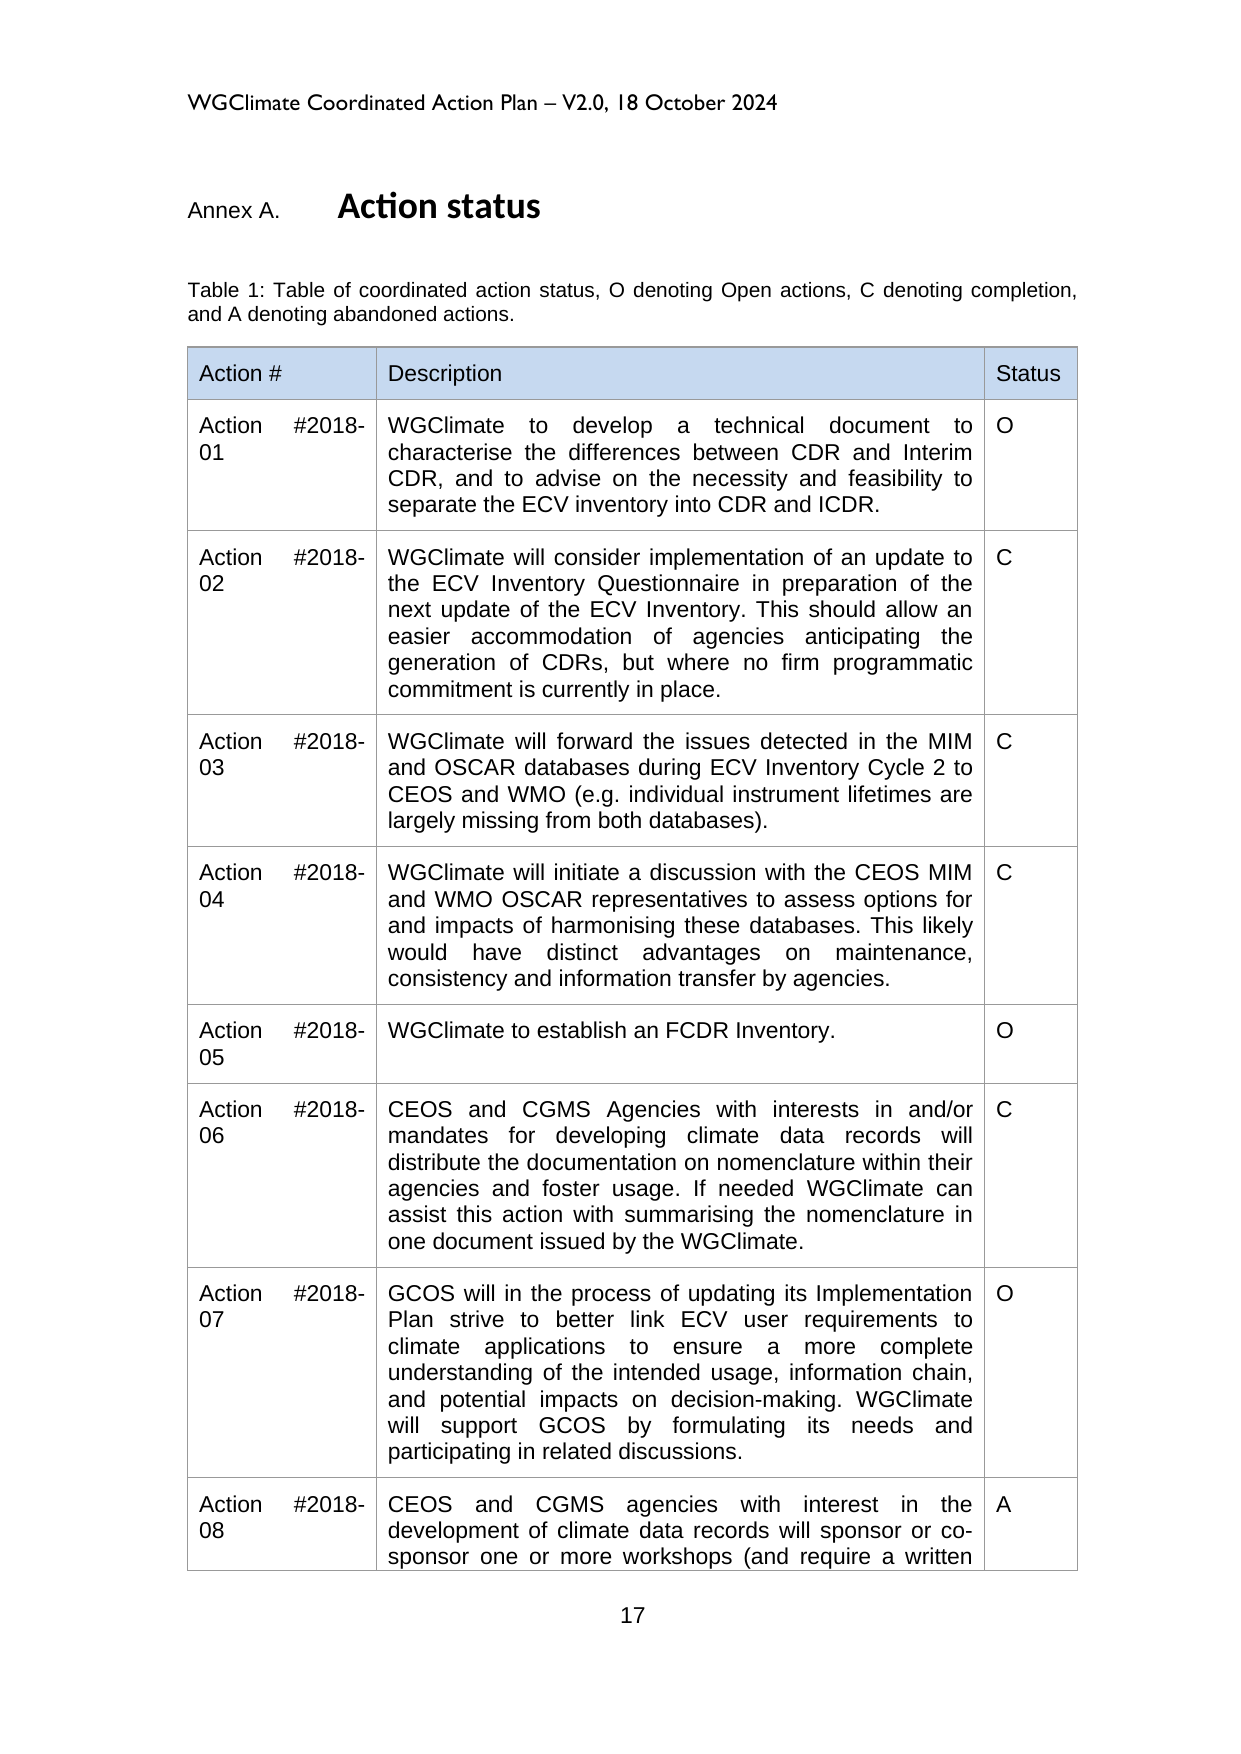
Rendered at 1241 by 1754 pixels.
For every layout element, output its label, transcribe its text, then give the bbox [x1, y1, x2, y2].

table_header Status [985, 348, 1077, 399]
table_cell WGClimate will initiate a discussion with the CEOS MIM and WMO OSCAR representatives to assess options for and impacts of harmonising these databases. This likely would have distinct advantages on maintenance, consistency and information transfer by agencies. [377, 847, 984, 1004]
list Action status [187, 182, 1078, 228]
table_cell C [985, 847, 1077, 1004]
table_cell A [985, 1478, 1077, 1570]
table_cell Action #2018-08 [188, 1478, 376, 1570]
table_cell WGClimate will forward the issues detected in the MIM and OSCAR databases during ECV Inventory Cycle 2 to CEOS and WMO (e.g. individual instrument lifetimes are largely missing from both databases). [377, 715, 984, 846]
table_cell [377, 1478, 984, 1570]
table_cell CEOS and CGMS Agencies with interests in and/or mandates for developing climate data records will distribute the documentation on nomenclature within their agencies and foster usage. If needed WGClimate can assist this action with summarising the nomenclature in one document issued by the WGClimate. [377, 1084, 984, 1267]
table_cell Action #2018-03 [188, 715, 376, 846]
table_cell Action #2018-07 [188, 1268, 376, 1477]
table_cell C [985, 531, 1077, 714]
table_cell Action #2018-06 [188, 1084, 376, 1267]
table_cell C [985, 1084, 1077, 1267]
table_cell O [985, 1268, 1077, 1477]
table_cell O [985, 400, 1077, 530]
table_cell Action #2018-01 [188, 400, 376, 530]
table_cell WGClimate will consider implementation of an update to the ECV Inventory Questionnaire in preparation of the next update of the ECV Inventory. This should allow an easier accommodation of agencies anticipating the generation of CDRs, but where no firm programmatic commitment is currently in place. [377, 531, 984, 714]
table_cell Action #2018-05 [188, 1005, 376, 1082]
table_cell O [985, 1005, 1077, 1082]
table_cell Action #2018-02 [188, 531, 376, 714]
table_header Action # [188, 348, 376, 399]
table_cell WGClimate to establish an FCDR Inventory. [377, 1005, 984, 1082]
table_header Description [377, 348, 984, 399]
text Table 1: Table of coordinated action status, O denoting Open actions, C denoting completion, and A denoting abandoned actions. [187, 278, 1078, 326]
table_cell Action #2018-04 [188, 847, 376, 1004]
table_cell C [985, 715, 1077, 846]
table_cell GCOS will in the process of updating its Implementation Plan strive to better link ECV user requirements to climate applications to ensure a more complete understanding of the intended usage, information chain, and potential impacts on decision-making. WGClimate will support GCOS by formulating its needs and participating in related discussions. [377, 1268, 984, 1477]
table_cell WGClimate to develop a technical document to characterise the differences between CDR and Interim CDR, and to advise on the necessity and feasibility to separate the ECV inventory into CDR and ICDR. [377, 400, 984, 530]
